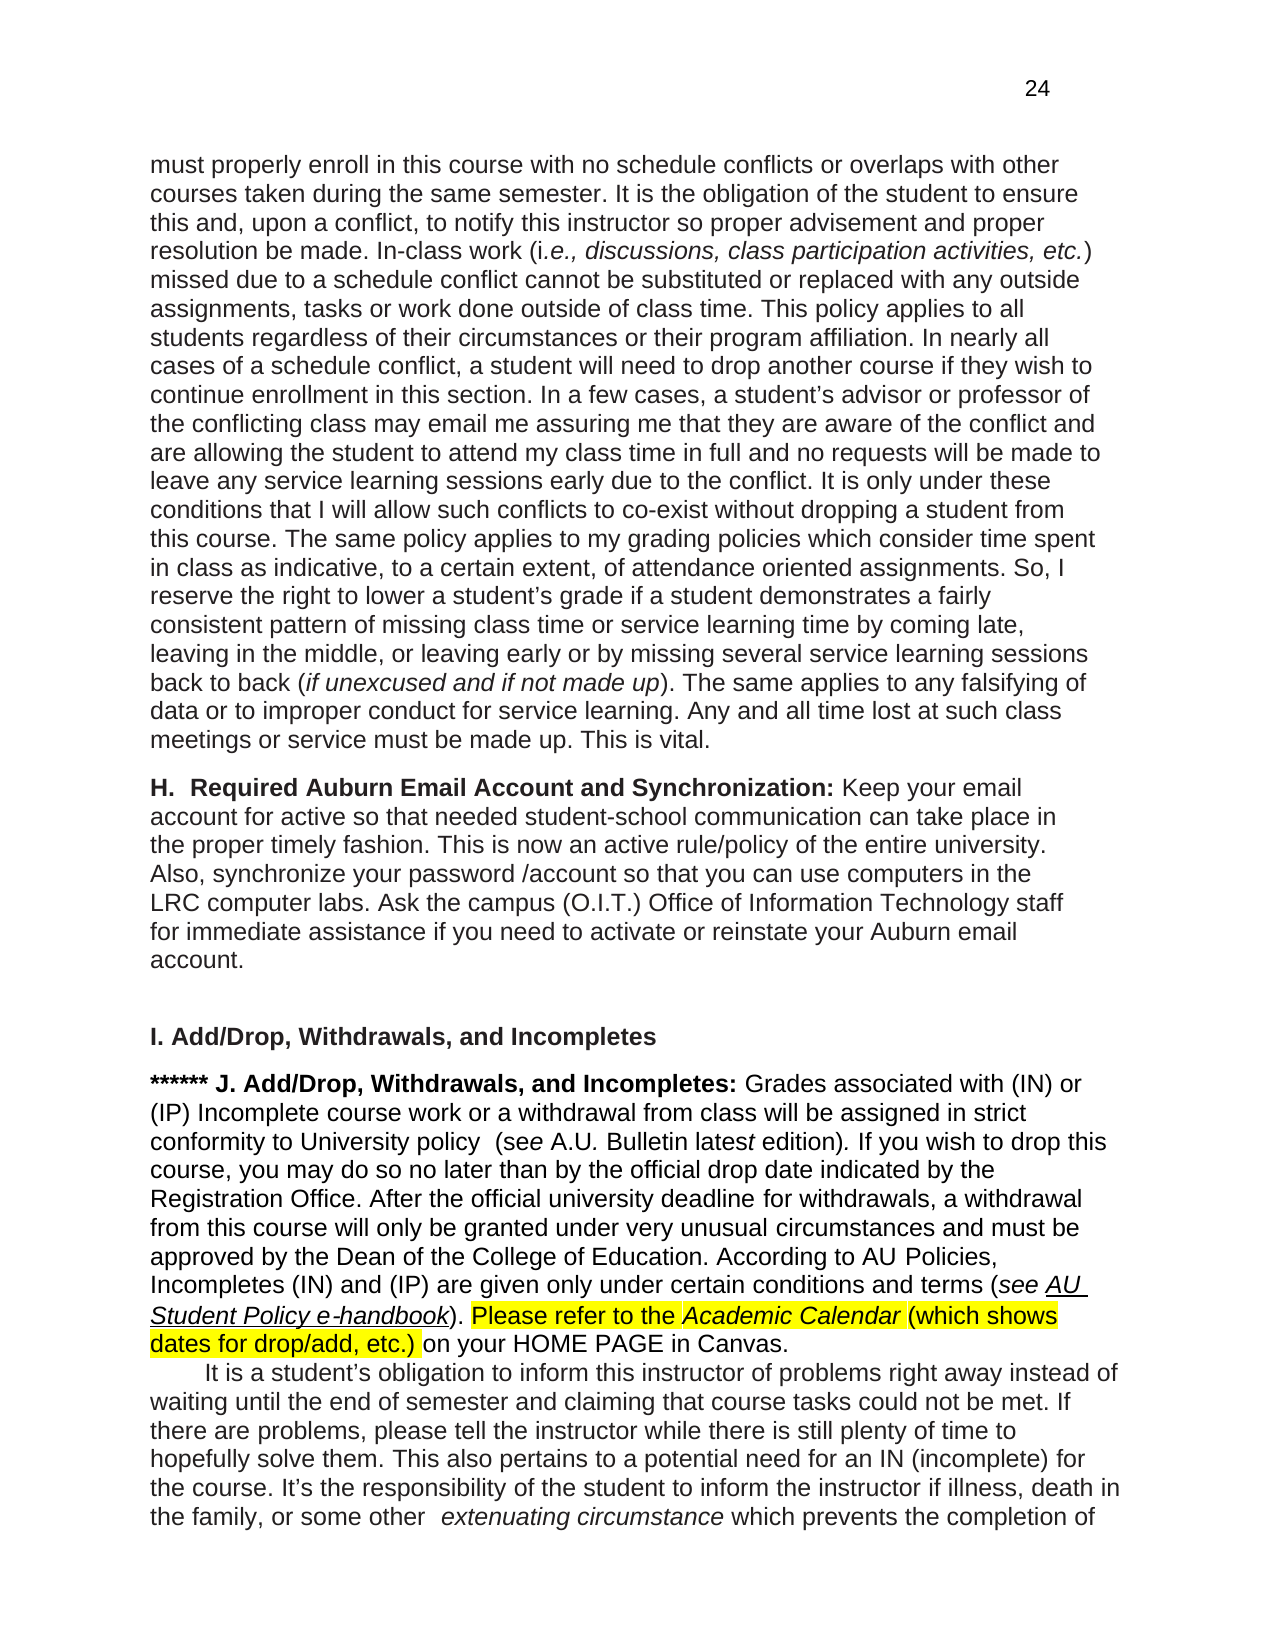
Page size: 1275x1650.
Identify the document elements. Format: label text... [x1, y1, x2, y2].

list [150, 150, 1106, 754]
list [150, 1069, 1123, 1531]
text I. Add/Drop, Withdrawals, and Incompletes [150, 1022, 1111, 1050]
list Required Auburn Email Account and Synchronization: Keep your email account for active so that needed student-school communication can take place in the proper timely fashion. This is now an active rule/policy of the entire university. Also, synchronize your password /account so that you can use computers in the LRC computer labs. Ask the campus (O.I.T.) Office of Information Technology staff for immediate assistance if you need to activate or reinstate your Auburn email account. [150, 773, 1088, 974]
